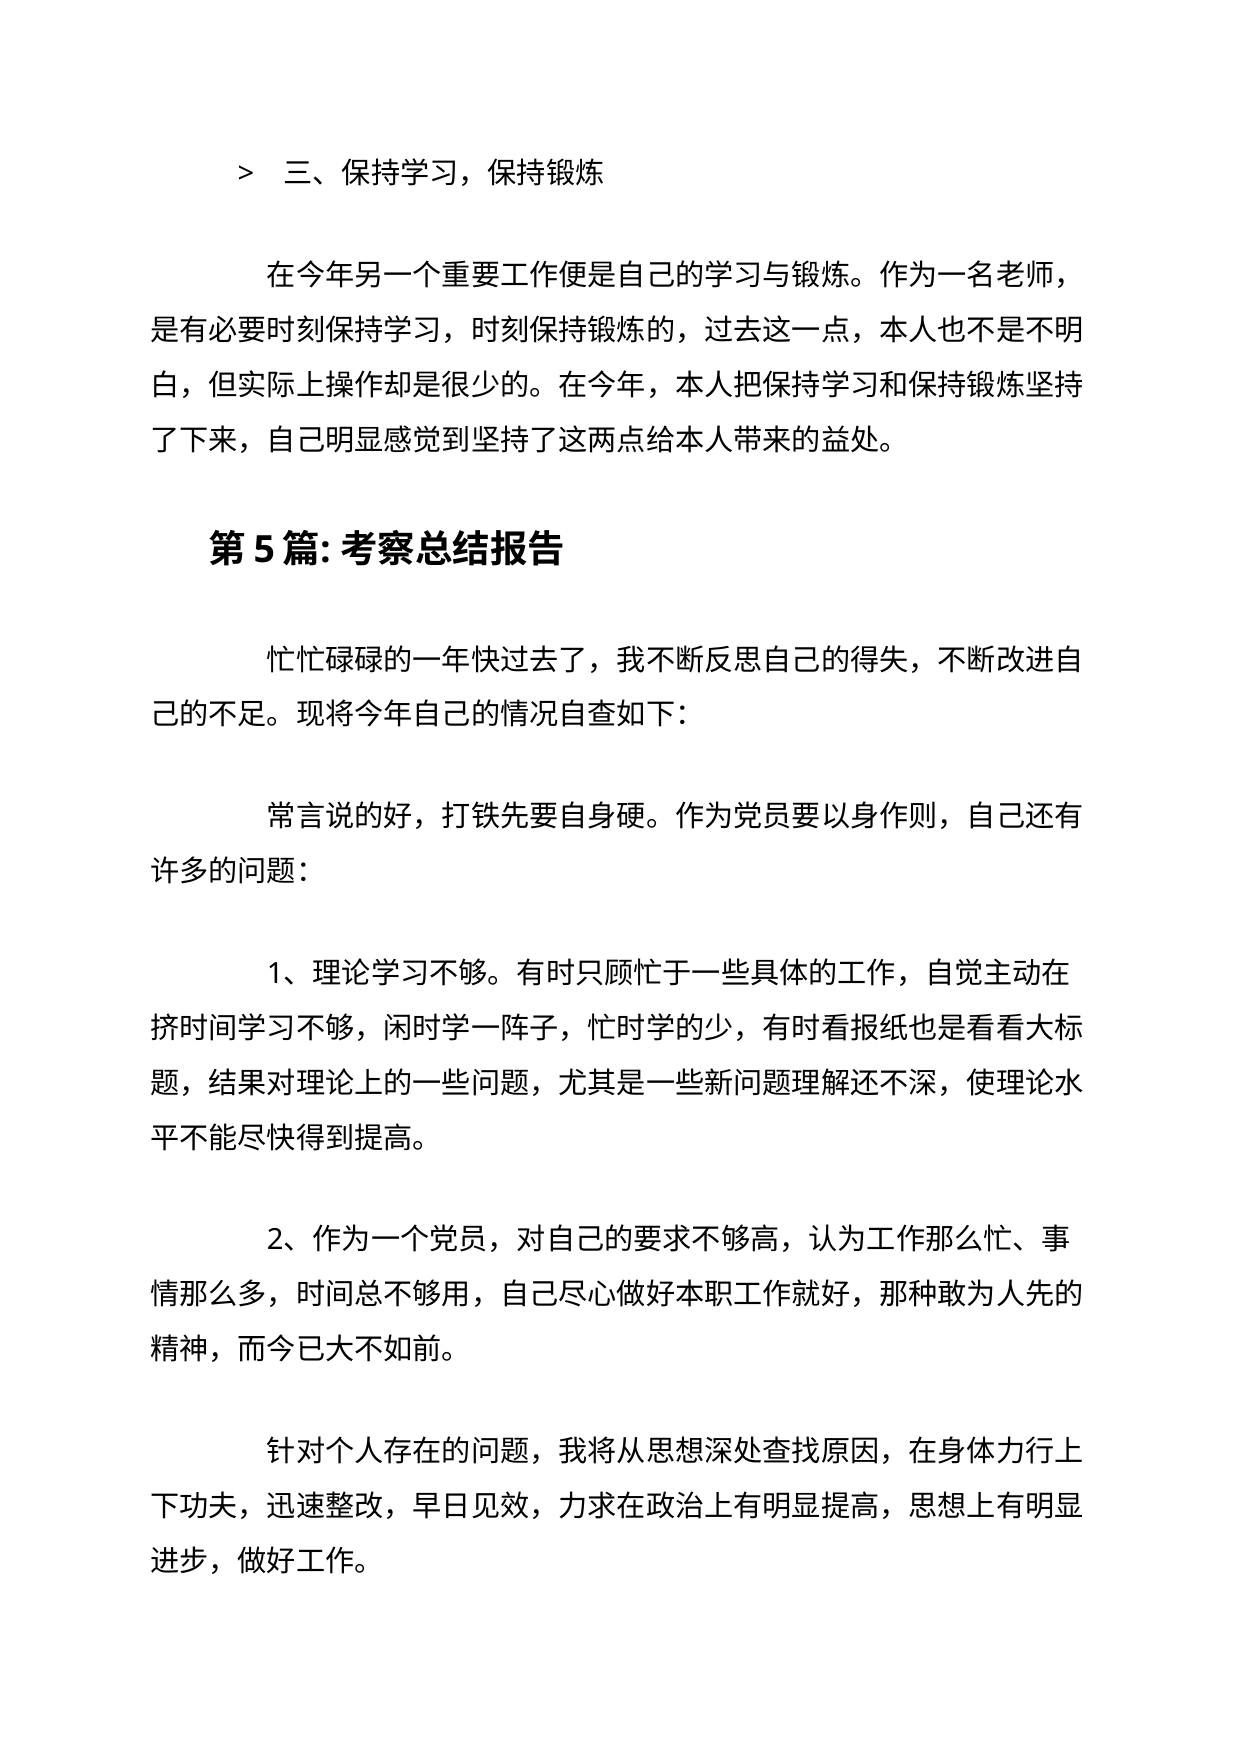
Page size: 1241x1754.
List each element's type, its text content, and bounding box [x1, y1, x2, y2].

text 常言说的好，打铁先要自身硬。作为党员要以身作则，自己还有许多的问题： [150, 793, 1090, 890]
text 第5篇: 考察总结报告 [150, 518, 1090, 573]
text 在今年另一个重要工作便是自己的学习与锻炼。作为一名老师，是有必要时刻保持学习，时刻保持锻炼的，过去这一点，本人也不是不明白，但实际上操作却是很少的。在今年，本人把保持学习和保持锻炼坚持了下来，自己明显感觉到坚持了这两点给本人带来的益处。 [150, 252, 1090, 459]
text 针对个人存在的问题，我将从思想深处查找原因，在身体力行上下功夫，迅速整改，早日见效，力求在政治上有明显提高，思想上有明显进步，做好工作。 [150, 1428, 1090, 1580]
text 1、理论学习不够。有时只顾忙于一些具体的工作，自觉主动在挤时间学习不够，闲时学一阵子，忙时学的少，有时看报纸也是看看大标题，结果对理论上的一些问题，尤其是一些新问题理解还不深，使理论水平不能尽快得到提高。 [150, 949, 1090, 1156]
text 2、作为一个党员，对自己的要求不够高，认为工作那么忙、事情那么多，时间总不够用，自己尽心做好本职工作就好，那种敢为人先的精神，而今已大不如前。 [150, 1216, 1090, 1368]
text > 三、保持学习，保持锻炼 [150, 150, 1090, 192]
text 忙忙碌碌的一年快过去了，我不断反思自己的得失，不断改进自己的不足。现将今年自己的情况自查如下： [150, 636, 1090, 733]
